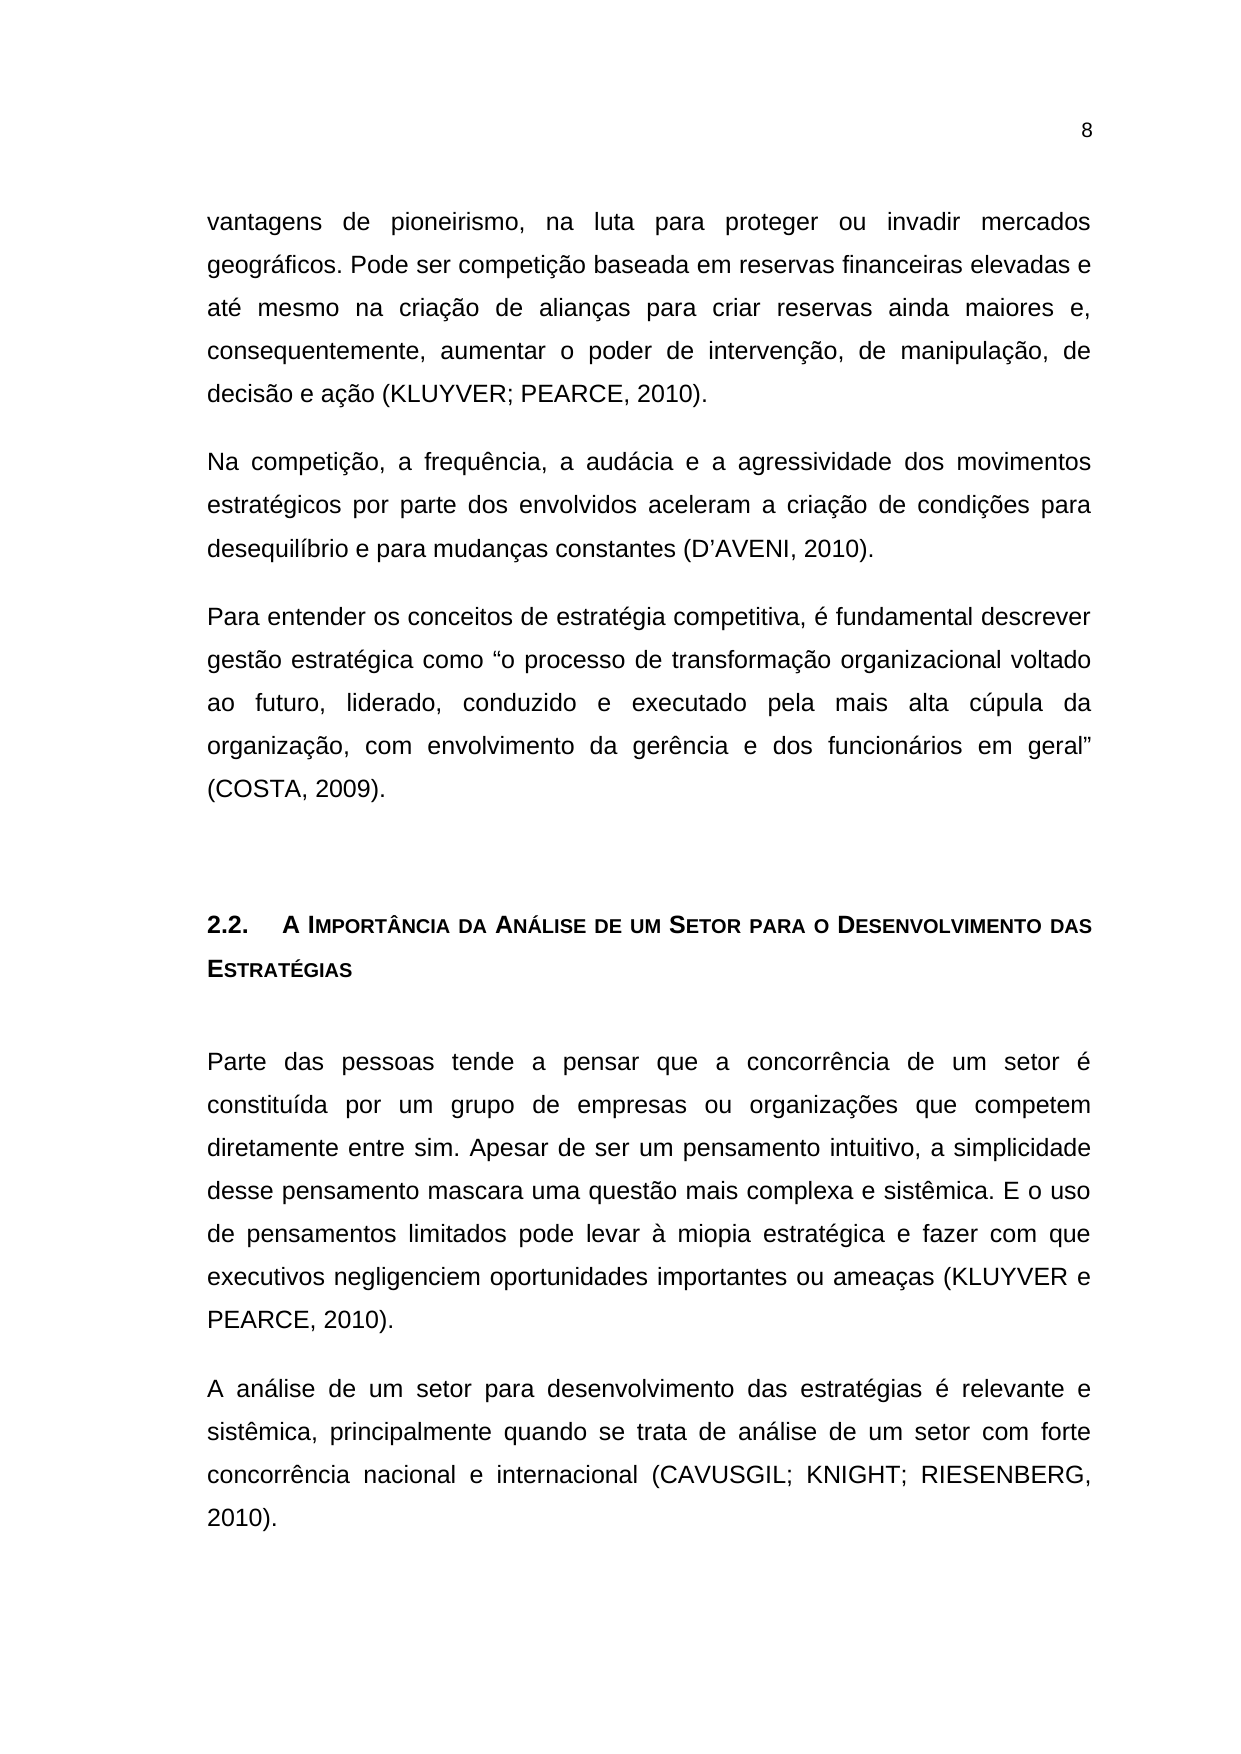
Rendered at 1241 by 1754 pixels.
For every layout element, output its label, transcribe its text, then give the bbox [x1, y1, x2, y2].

text 2.2. A Importância da Análise de um Setor para o Desenvolvimento das Estratégias [207, 911, 1092, 982]
text Para entender os conceitos de estratégia competitiva, é fundamental descrever gestão estratégica como “o processo de transformação organizacional voltado ao futuro, liderado, conduzido e executado pela mais alta cúpula da organização, com envolvimento da gerência e dos funcionários em geral” (COSTA, 2009). [207, 602, 1092, 803]
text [207, 207, 1092, 408]
text Na competição, a frequência, a audácia e a agressividade dos movimentos estratégicos por parte dos envolvidos aceleram a criação de condições para desequilíbrio e para mudanças constantes (D’AVENI, 2010). [207, 447, 1092, 562]
text A análise de um setor para desenvolvimento das estratégias é relevante e sistêmica, principalmente quando se trata de análise de um setor com forte concorrência nacional e internacional (CAVUSGIL; KNIGHT; RIESENBERG, 2010). [207, 1374, 1092, 1532]
text Parte das pessoas tende a pensar que a concorrência de um setor é constituída por um grupo de empresas ou organizações que competem diretamente entre sim. Apesar de ser um pensamento intuitivo, a simplicidade desse pensamento mascara uma questão mais complexa e sistêmica. E o uso de pensamentos limitados pode levar à miopia estratégica e fazer com que executivos negligenciem oportunidades importantes ou ameaças (KLUYVER e PEARCE, 2010). [207, 1047, 1092, 1334]
